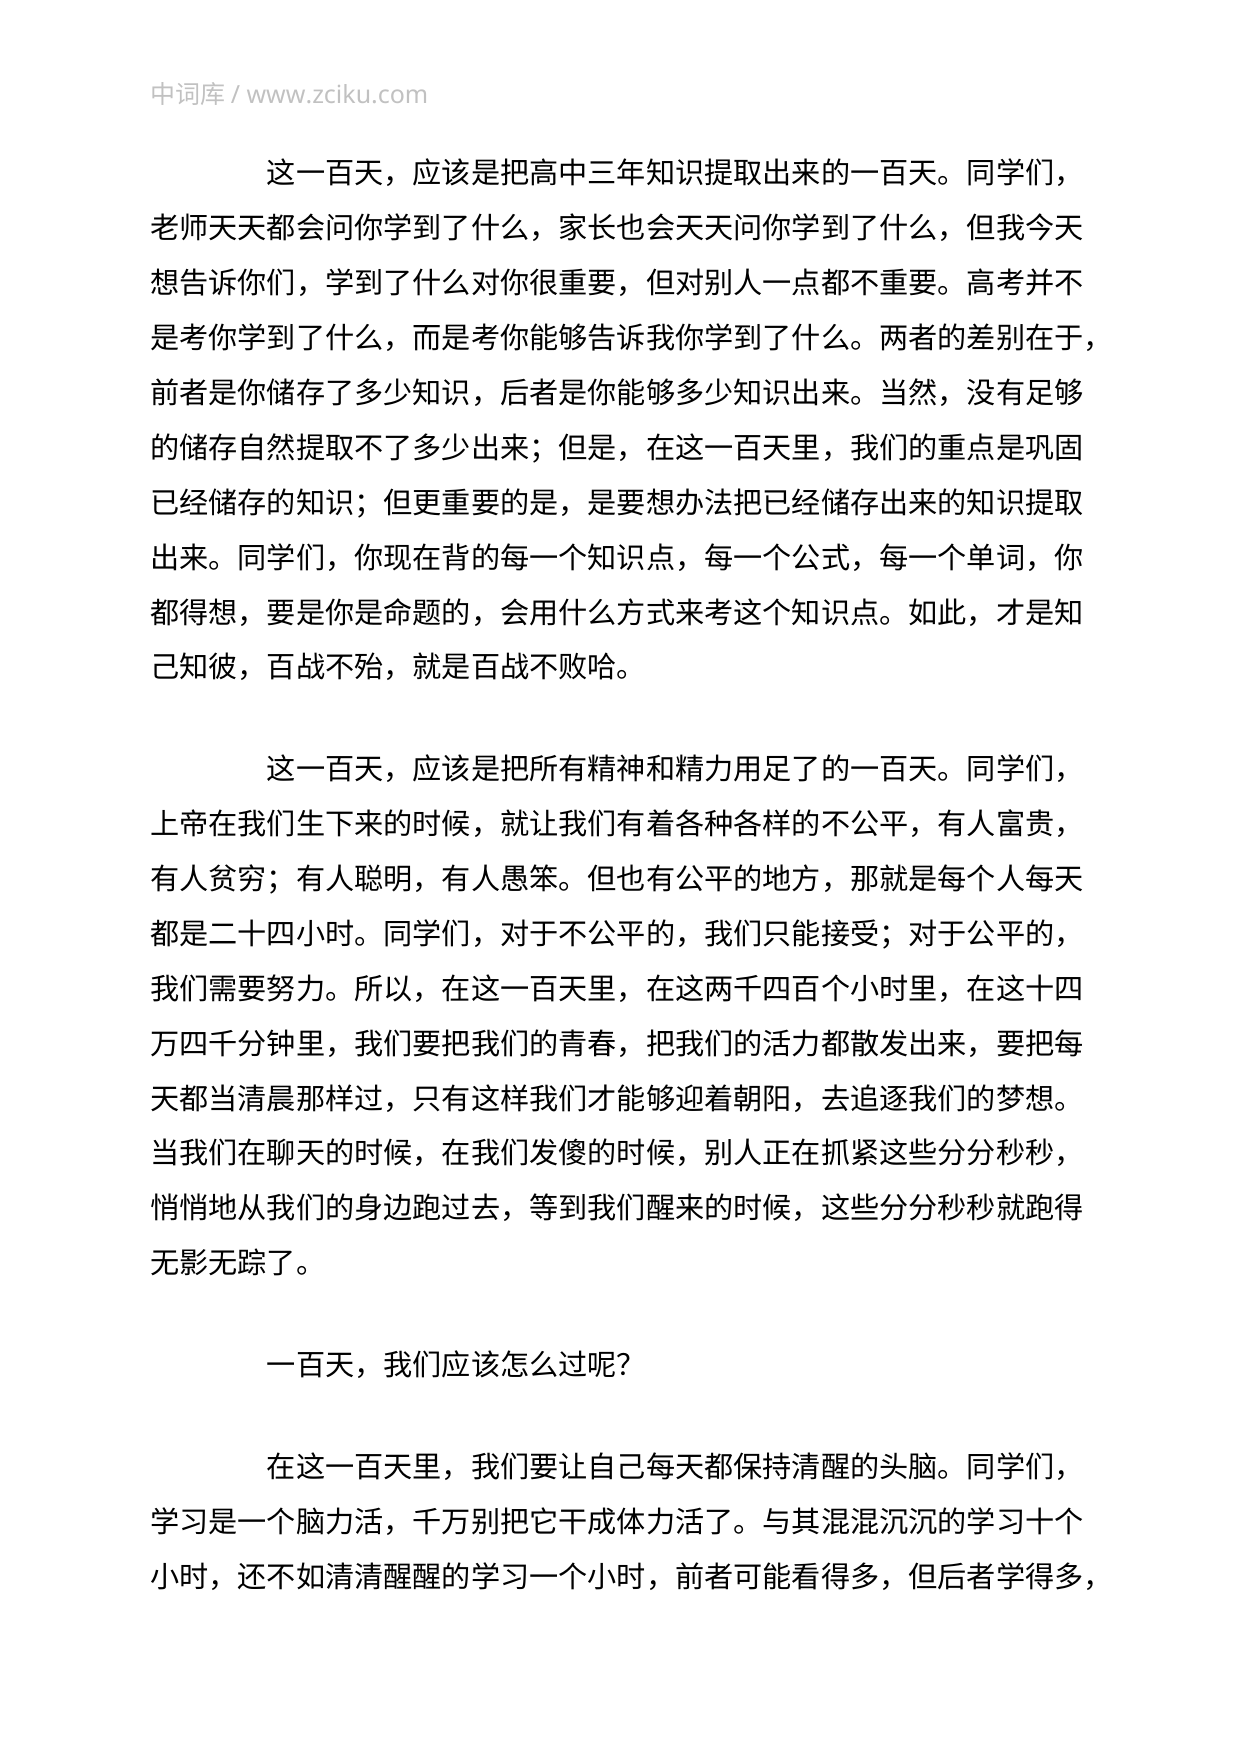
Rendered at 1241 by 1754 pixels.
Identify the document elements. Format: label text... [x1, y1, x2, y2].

text 这一百天，应该是把高中三年知识提取出来的一百天。同学们，老师天天都会问你学到了什么，家长也会天天问你学到了什么，但我今天想告诉你们，学到了什么对你很重要，但对别人一点都不重要。高考并不是考你学到了什么，而是考你能够告诉我你学到了什么。两者的差别在于，前者是你储存了多少知识，后者是你能够多少知识出来。当然，没有足够的储存自然提取不了多少出来；但是，在这一百天里，我们的重点是巩固已经储存的知识；但更重要的是，是要想办法把已经储存出来的知识提取出来。同学们，你现在背的每一个知识点，每一个公式，每一个单词，你都得想，要是你是命题的，会用什么方式来考这个知识点。如此，才是知己知彼，百战不殆，就是百战不败哈。 [150, 150, 1090, 686]
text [150, 1443, 1090, 1596]
text 这一百天，应该是把所有精神和精力用足了的一百天。同学们，上帝在我们生下来的时候，就让我们有着各种各样的不公平，有人富贵，有人贫穷；有人聪明，有人愚笨。但也有公平的地方，那就是每个人每天都是二十四小时。同学们，对于不公平的，我们只能接受；对于公平的，我们需要努力。所以，在这一百天里，在这两千四百个小时里，在这十四万四千分钟里，我们要把我们的青春，把我们的活力都散发出来，要把每天都当清晨那样过，只有这样我们才能够迎着朝阳，去追逐我们的梦想。当我们在聊天的时候，在我们发傻的时候，别人正在抓紧这些分分秒秒，悄悄地从我们的身边跑过去，等到我们醒来的时候，这些分分秒秒就跑得无影无踪了。 [150, 746, 1090, 1282]
text 一百天，我们应该怎么过呢？ [150, 1342, 1090, 1384]
